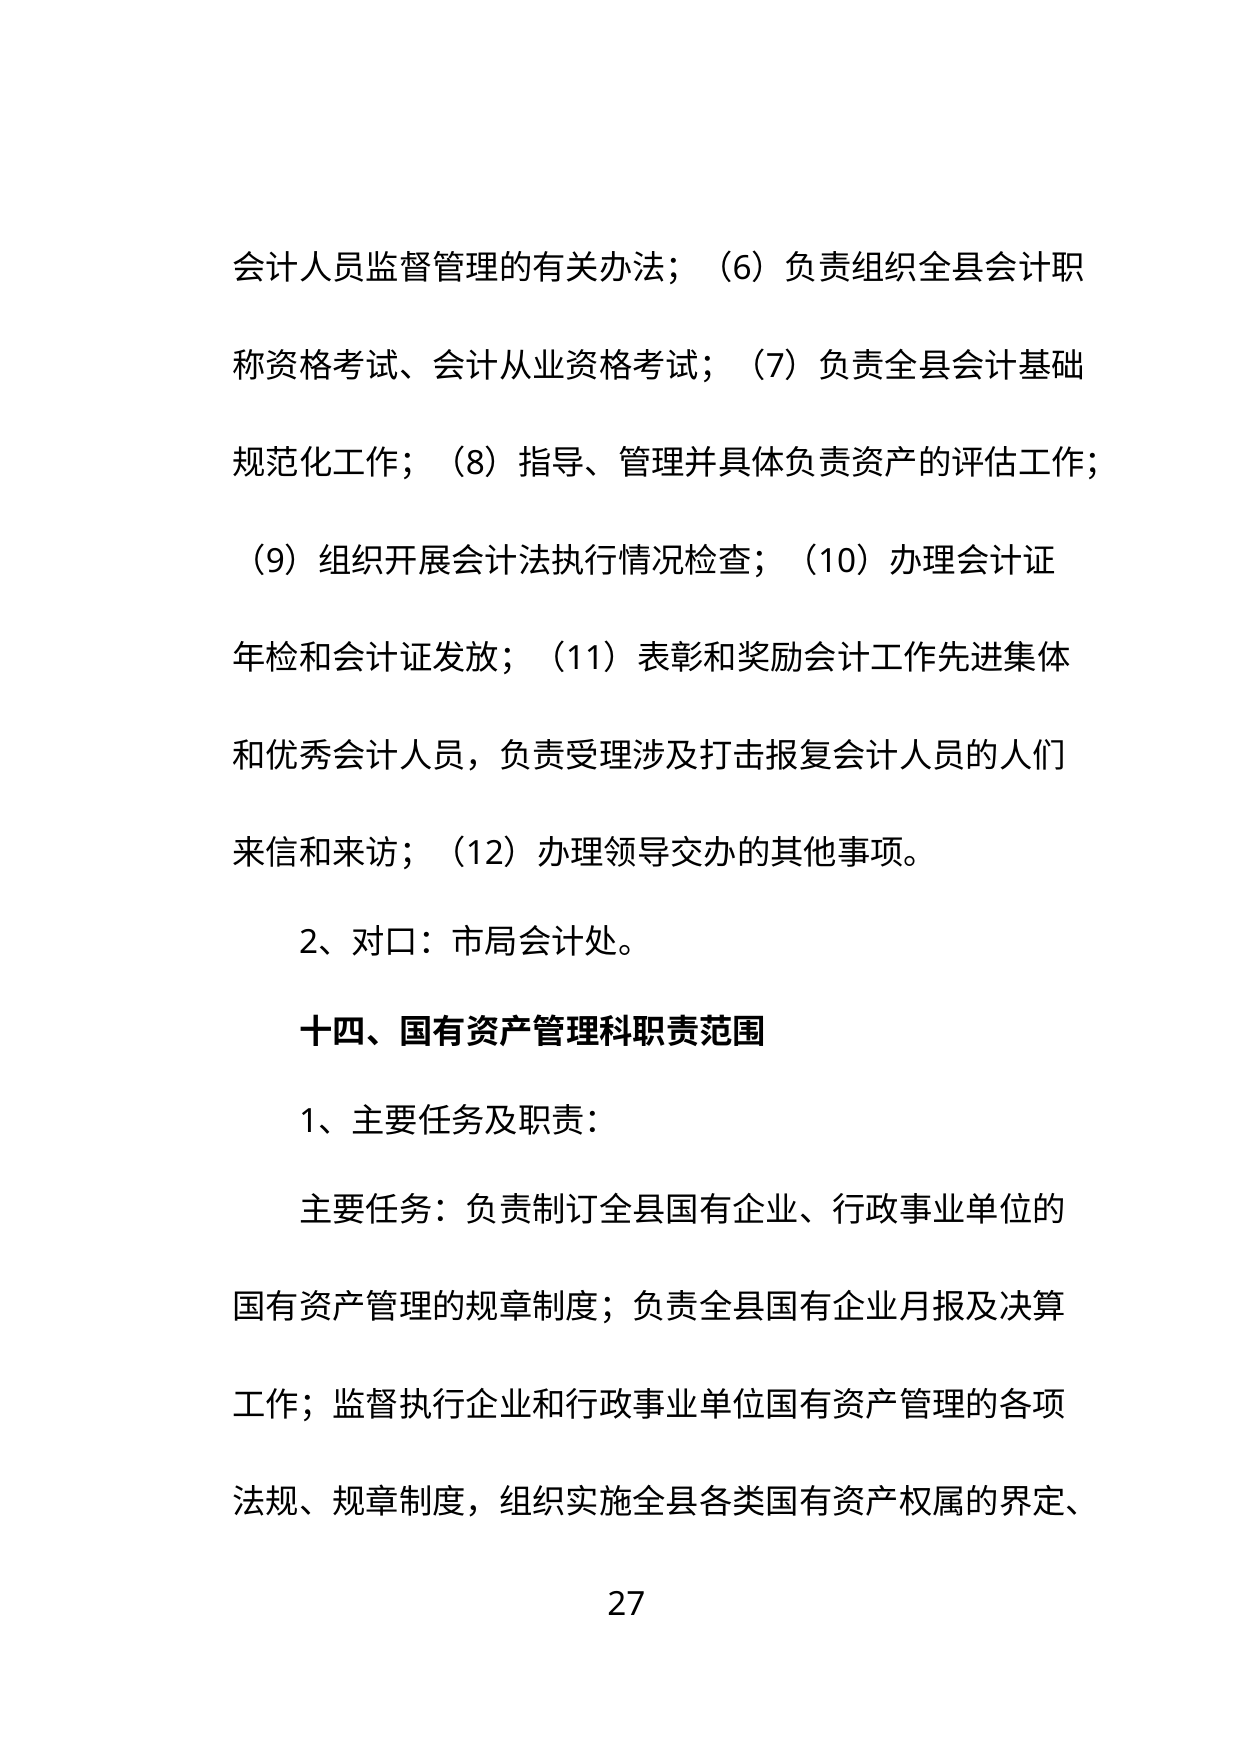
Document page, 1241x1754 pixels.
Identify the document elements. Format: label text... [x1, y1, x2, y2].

text 十四、国有资产管理科职责范围 [232, 996, 1087, 1061]
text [232, 233, 1087, 883]
text 2、对口：市局会计处。 [232, 907, 1087, 972]
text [232, 1174, 1087, 1532]
text 1、主要任务及职责： [232, 1085, 1087, 1150]
